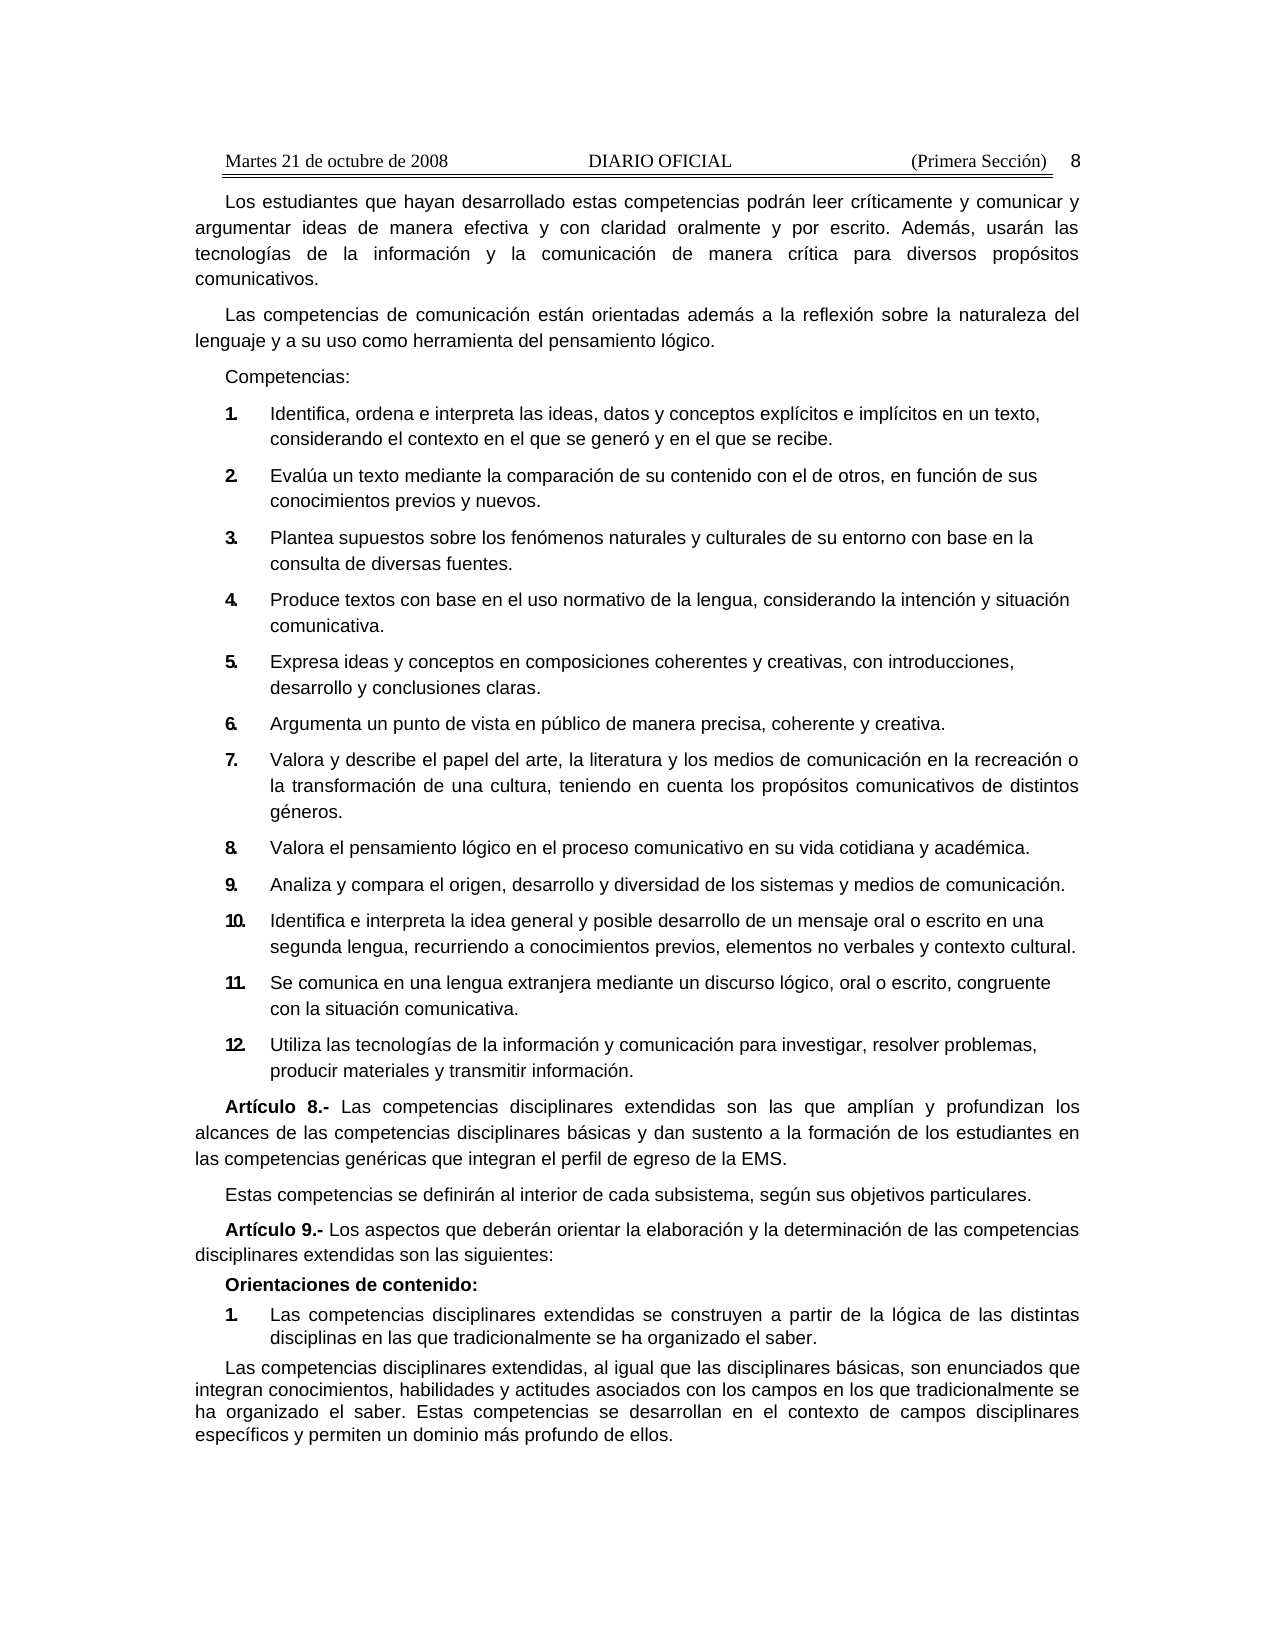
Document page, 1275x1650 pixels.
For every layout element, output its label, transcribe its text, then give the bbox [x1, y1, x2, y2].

text Estas competencias se definirán al interior de cada subsistema, según sus objetivos particulares. [225, 1184, 1125, 1205]
text Las competencias de comunicación están orientadas además a la reflexión sobre la naturaleza del lenguaje y a su uso como herramienta del pensamiento lógico. [195, 304, 1080, 351]
list Las competencias disciplinares extendidas se construyen a partir de la lógica de las distintas disciplinas en las que tradicionalmente se ha organizado el saber. [225, 1304, 1080, 1348]
text Los estudiantes que hayan desarrollado estas competencias podrán leer críticamente y comunicar y argumentar ideas de manera efectiva y con claridad oralmente y por escrito. Además, usarán las tecnologías de la información y la comunicación de manera crítica para diversos propósitos comunicativos. [195, 191, 1080, 290]
list Expresa ideas y conceptos en composiciones coherentes y creativas, con introducciones, desarrollo y conclusiones claras. [225, 651, 1080, 698]
list Evalúa un texto mediante la comparación de su contenido con el de otros, en función de sus conocimientos previos y nuevos. [225, 464, 1080, 512]
list Analiza y compara el origen, desarrollo y diversidad de los sistemas y medios de comunicación. [225, 873, 1125, 895]
text Las competencias disciplinares extendidas, al igual que las disciplinares básicas, son enunciados que integran conocimientos, habilidades y actitudes asociados con los campos en los que tradicionalmente se ha organizado el saber. Estas competencias se desarrollan en el contexto de campos disciplinares específicos y permiten un dominio más profundo de ellos. [195, 1357, 1080, 1445]
text Artículo 8.- Las competencias disciplinares extendidas son las que amplían y profundizan los alcances de las competencias disciplinares básicas y dan sustento a la formación de los estudiantes en las competencias genéricas que integran el perfil de egreso de la EMS. [195, 1096, 1080, 1169]
subtitle Orientaciones de contenido: [225, 1274, 1125, 1295]
text Competencias: [225, 366, 1125, 387]
list Plantea supuestos sobre los fenómenos naturales y culturales de su entorno con base en la consulta de diversas fuentes. [225, 527, 1080, 574]
list Argumenta un punto de vista en público de manera precisa, coherente y creativa. [225, 713, 1125, 734]
list Produce textos con base en el uso normativo de la lengua, considerando la intención y situación comunicativa. [225, 588, 1080, 636]
list Valora el pensamiento lógico en el proceso comunicativo en su vida cotidiana y académica. [225, 837, 1125, 859]
list Valora y describe el papel del arte, la literatura y los medios de comunicación en la recreación o la transformación de una cultura, teniendo en cuenta los propósitos comunicativos de distintos géneros. [225, 749, 1080, 822]
list Identifica e interpreta la idea general y posible desarrollo de un mensaje oral o escrito en una segunda lengua, recurriendo a conocimientos previos, elementos no verbales y contexto cultural. [225, 910, 1080, 957]
text Artículo 9.- Los aspectos que deberán orientar la elaboración y la determinación de las competencias disciplinares extendidas son las siguientes: [195, 1219, 1080, 1265]
list Se comunica en una lengua extranjera mediante un discurso lógico, oral o escrito, congruente con la situación comunicativa. [225, 972, 1080, 1019]
list Utiliza las tecnologías de la información y comunicación para investigar, resolver problemas, producir materiales y transmitir información. [225, 1034, 1080, 1081]
list Identifica, ordena e interpreta las ideas, datos y conceptos explícitos e implícitos en un texto, considerando el contexto en el que se generó y en el que se recibe. [225, 402, 1080, 450]
